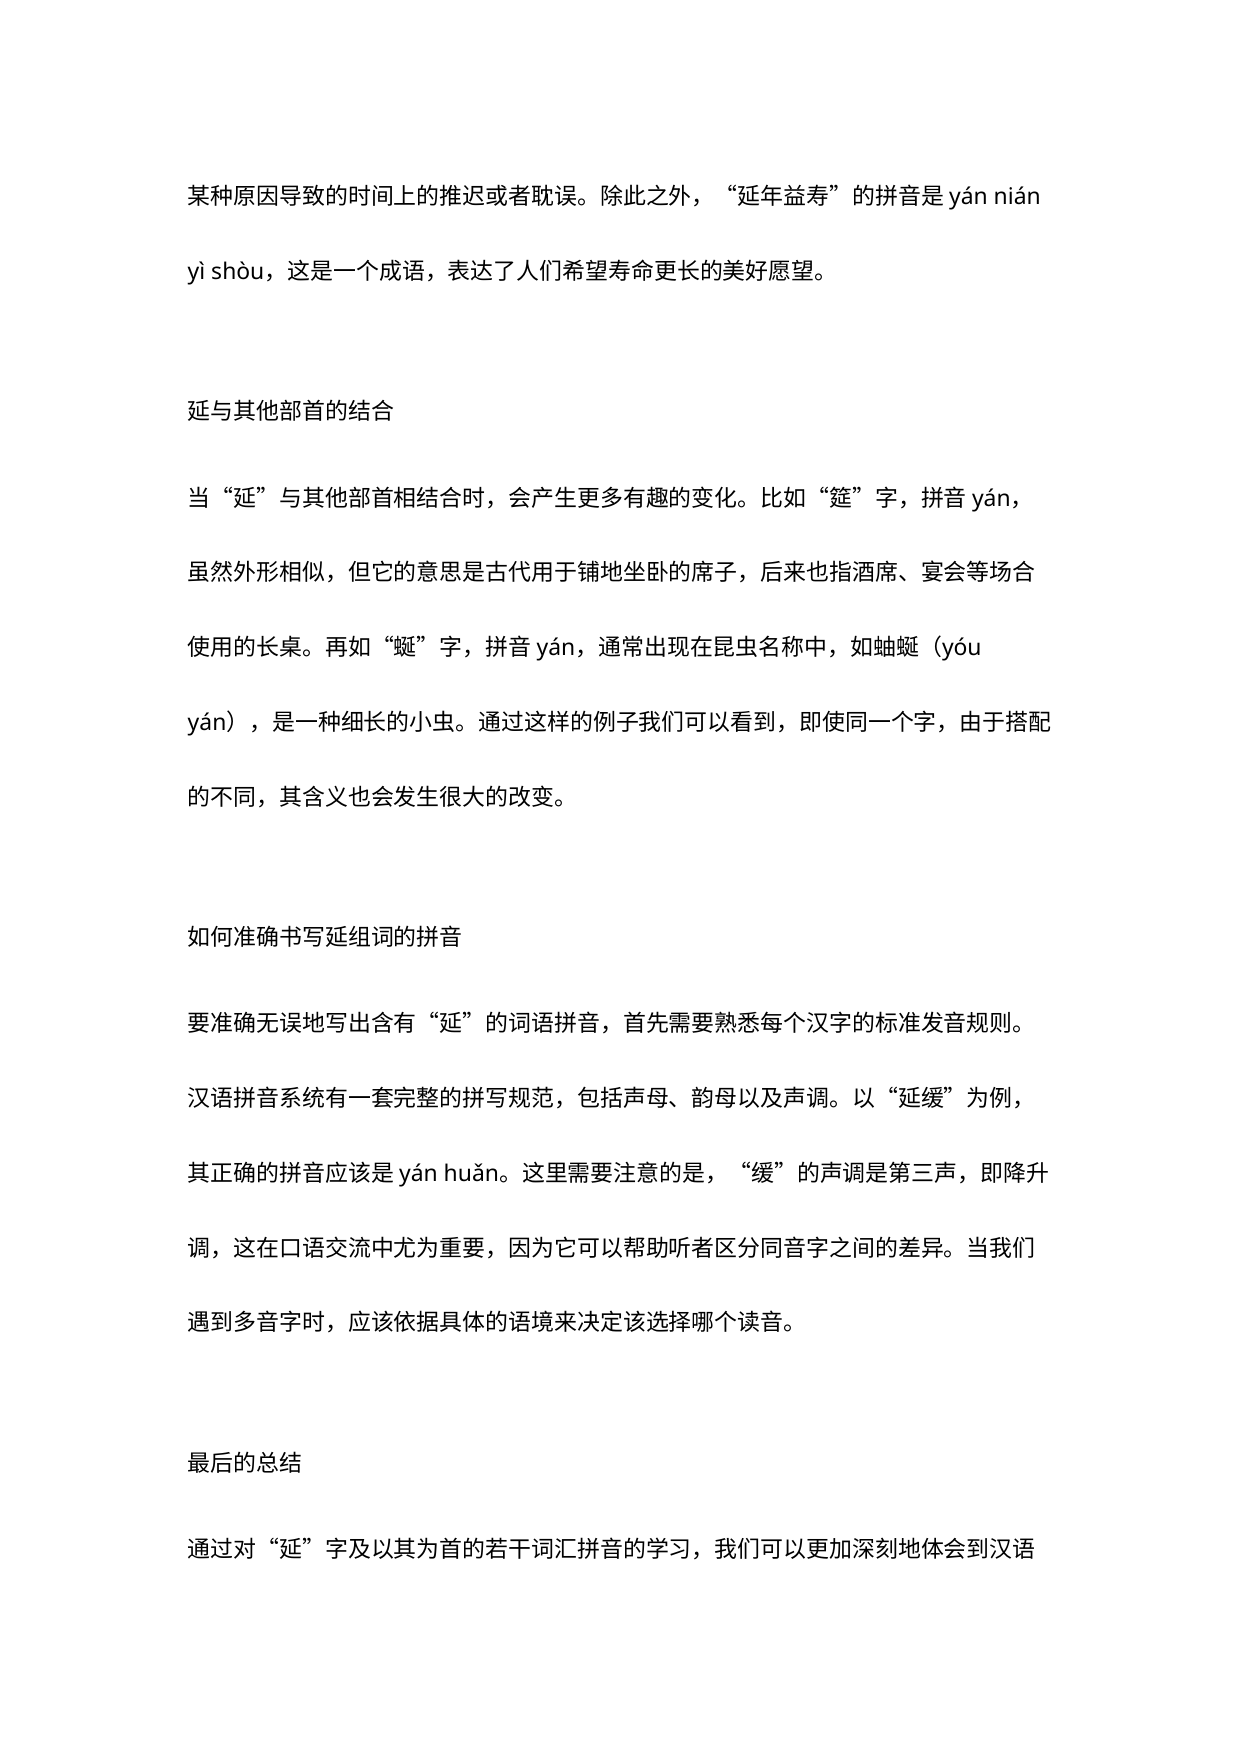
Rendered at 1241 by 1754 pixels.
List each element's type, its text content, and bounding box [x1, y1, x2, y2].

text 延与其他部首的结合 [187, 377, 1053, 442]
text 当“延”与其他部首相结合时，会产生更多有趣的变化。比如“筵”字，拼音 yán，虽然外形相似，但它的意思是古代用于铺地坐卧的席子，后来也指酒席、宴会等场合使用的长桌。再如“蜒”字，拼音 yán，通常出现在昆虫名称中，如蚰蜒（yóu yán），是一种细长的小虫。通过这样的例子我们可以看到，即使同一个字，由于搭配的不同，其含义也会发生很大的改变。 [187, 464, 1053, 827]
text 要准确无误地写出含有“延”的词语拼音，首先需要熟悉每个汉字的标准发音规则。汉语拼音系统有一套完整的拼写规范，包括声母、韵母以及声调。以“延缓”为例，其正确的拼音应该是 yán huǎn。这里需要注意的是，“缓”的声调是第三声，即降升调，这在口语交流中尤为重要，因为它可以帮助听者区分同音字之间的差异。当我们遇到多音字时，应该依据具体的语境来决定该选择哪个读音。 [187, 989, 1053, 1353]
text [187, 162, 1053, 302]
text 最后的总结 [187, 1429, 1053, 1494]
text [187, 1515, 1053, 1580]
text 如何准确书写延组词的拼音 [187, 903, 1053, 968]
